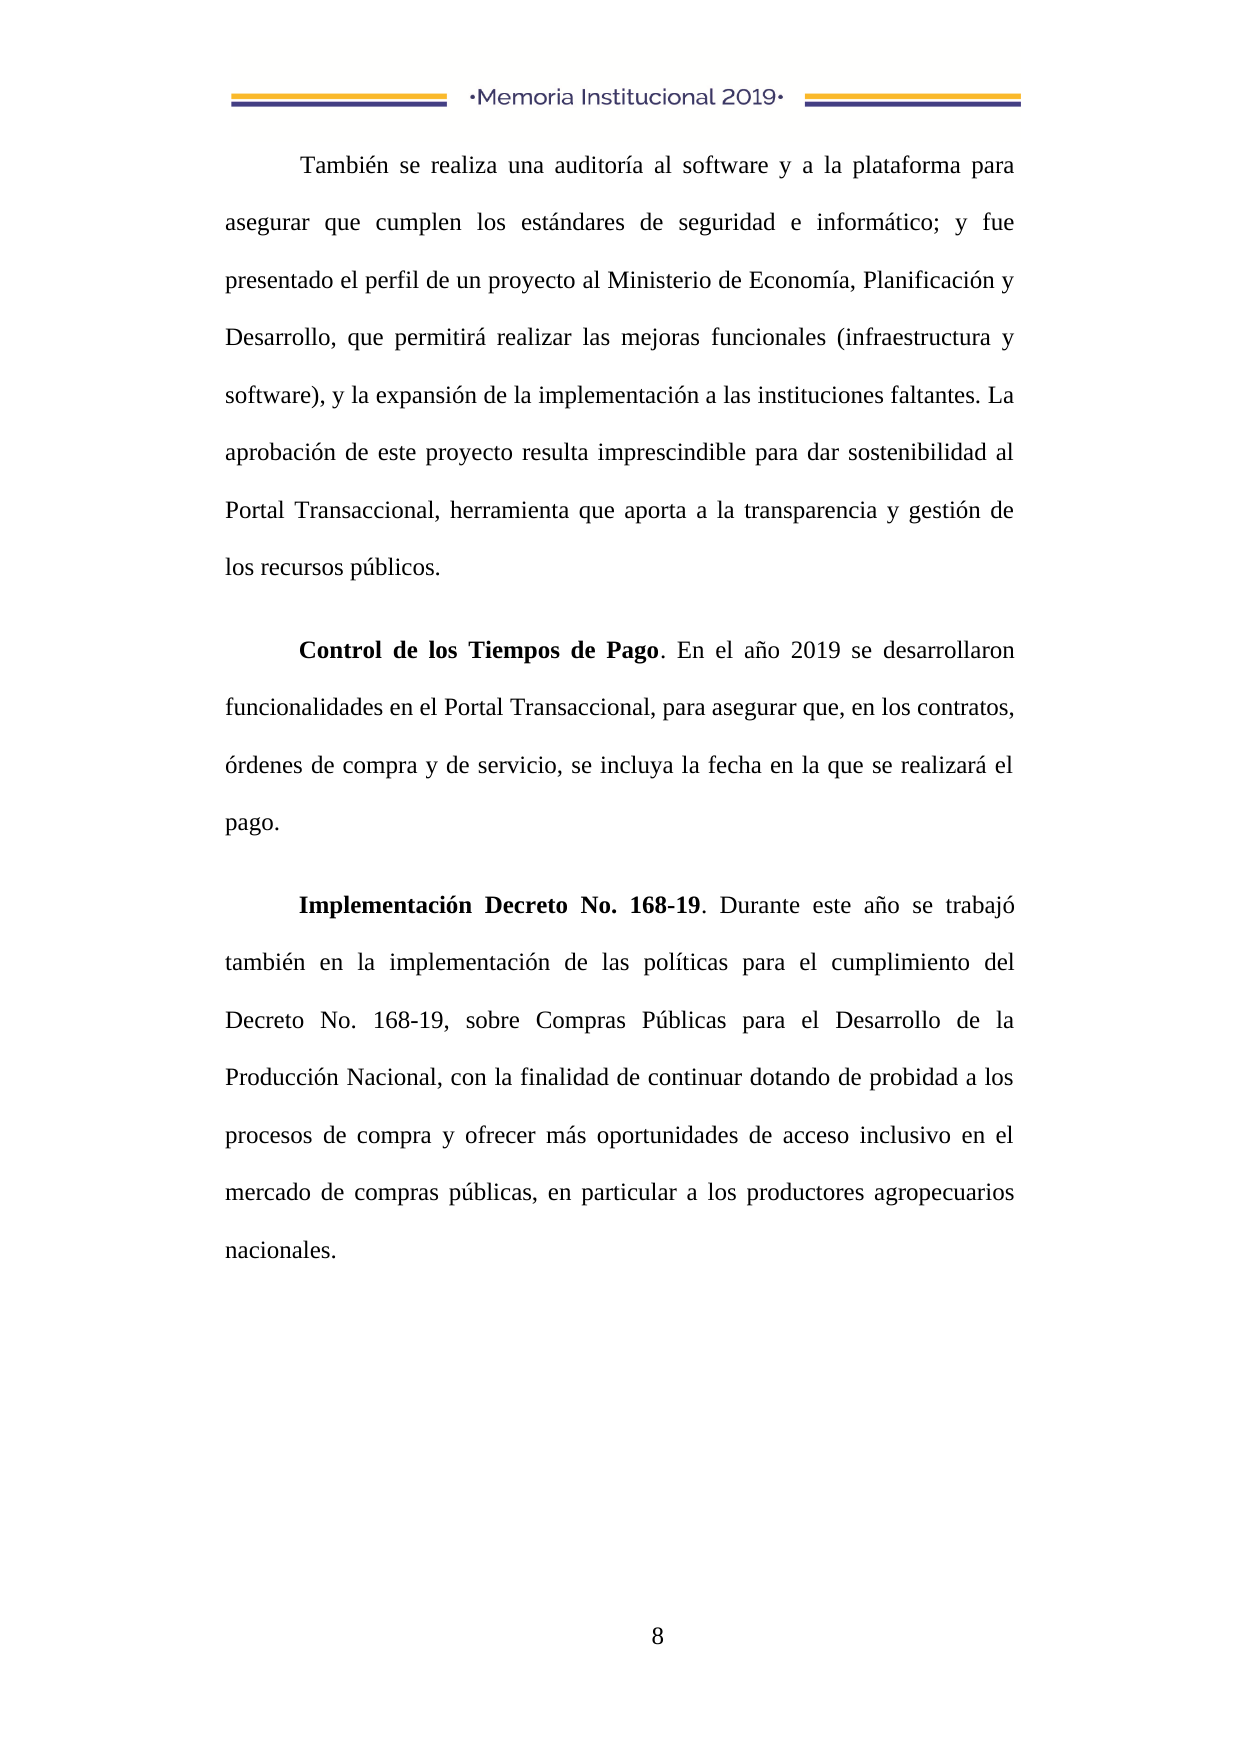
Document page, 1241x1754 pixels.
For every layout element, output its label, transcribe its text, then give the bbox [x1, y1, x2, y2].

text Control de los Tiempos de Pago. En el año 2019 se desarrollaron funcionalidades en el Portal Transaccional, para asegurar que, en los contratos, órdenes de compra y de servicio, se incluya la fecha en la que se realizará el pago. [225, 635, 1015, 836]
picture [231, 37, 1021, 142]
text También se realiza una auditoría al software y a la plataforma para asegurar que cumplen los estándares de seguridad e informático; y fue presentado el perfil de un proyecto al Ministerio de Economía, Planificación y Desarrollo, que permitirá realizar las mejoras funcionales (infraestructura y software), y la expansión de la implementación a las instituciones faltantes. La aprobación de este proyecto resulta imprescindible para dar sostenibilidad al Portal Transaccional, herramienta que aporta a la transparencia y gestión de los recursos públicos. [225, 150, 1015, 581]
text Implementación Decreto No. 168-19. Durante este año se trabajó también en la implementación de las políticas para el cumplimiento del Decreto No. 168-19, sobre Compras Públicas para el Desarrollo de la Producción Nacional, con la finalidad de continuar dotando de probidad a los procesos de compra y ofrecer más oportunidades de acceso inclusivo en el mercado de compras públicas, en particular a los productores agropecuarios nacionales. [225, 890, 1015, 1264]
